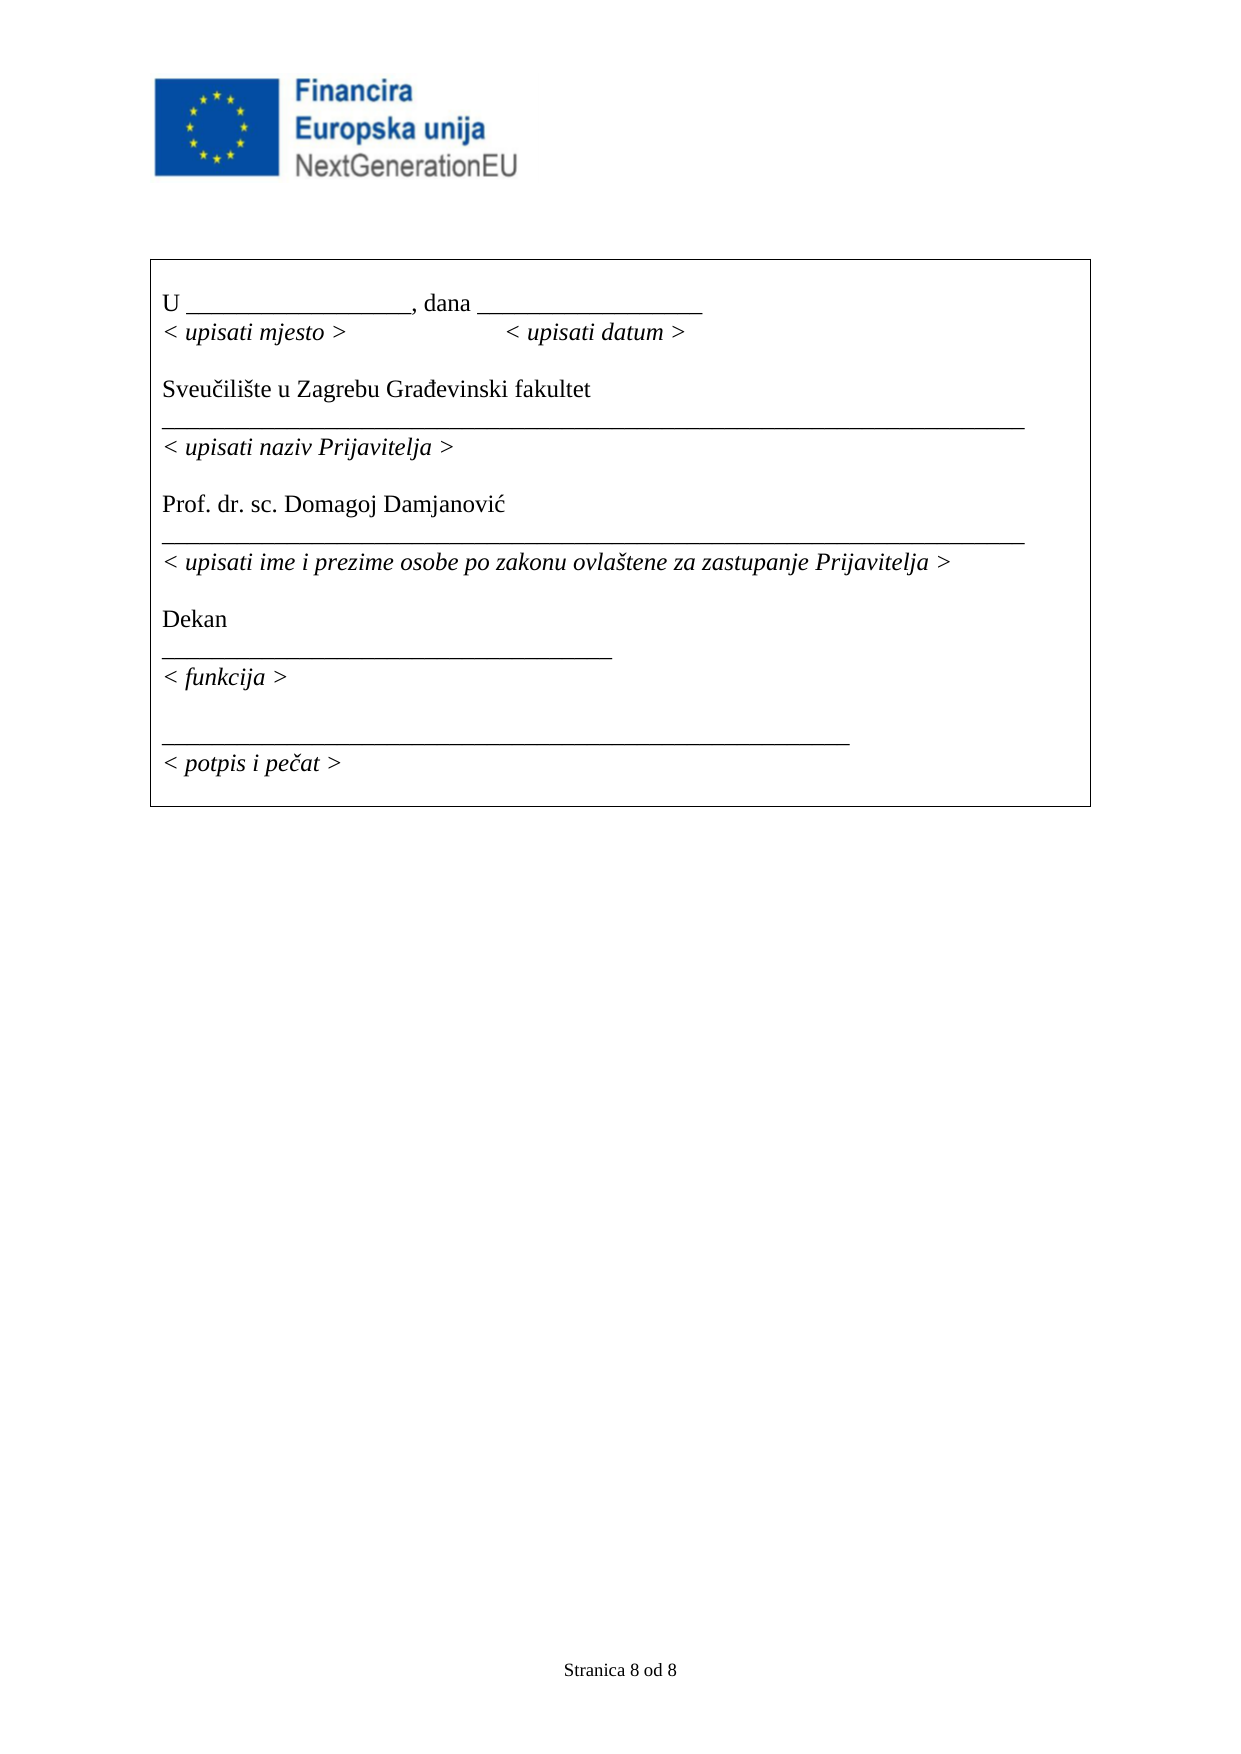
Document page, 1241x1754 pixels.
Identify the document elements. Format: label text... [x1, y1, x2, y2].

table_header U __________________, dana __________________ < upisati mjesto > < upisati datum > Sveučilište u Zagrebu Građevinski fakultet _____________________________________________________________________ < upisati naziv Prijavitelja > Prof. dr. sc. Domagoj Damjanović _____________________________________________________________________ < upisati ime i prezime osobe po zakonu ovlaštene za zastupanje Prijavitelja > Dekan ____________________________________ < funkcija > _______________________________________________________ < potpis i pečat > [151, 260, 1090, 806]
picture [150, 73, 539, 183]
